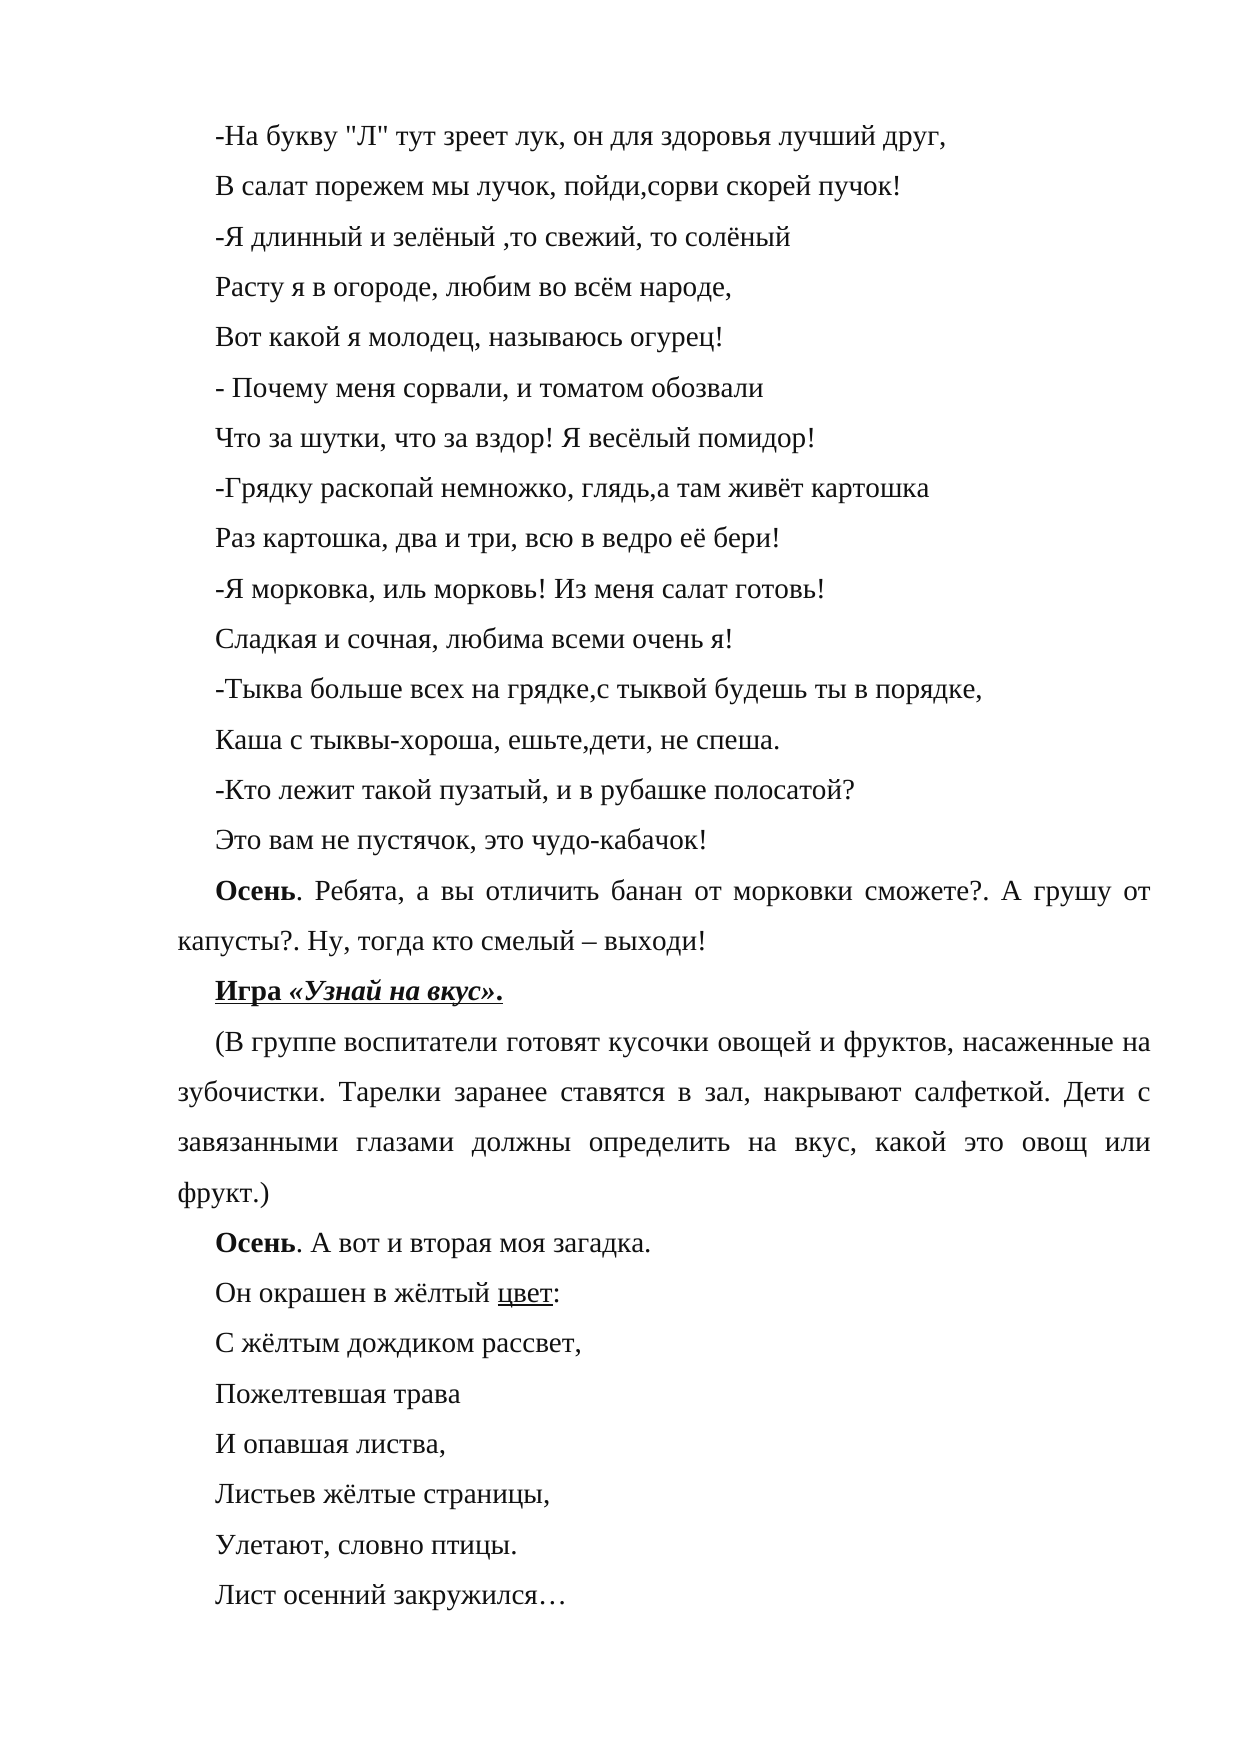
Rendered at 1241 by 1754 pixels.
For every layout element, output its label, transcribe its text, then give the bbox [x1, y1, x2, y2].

text И опавшая листва, [177, 1426, 1152, 1460]
text В салат порежем мы лучок, пойди,сорви скорей пучок! [177, 168, 1152, 202]
text (В группе воспитатели готовят кусочки овощей и фруктов, насаженные на зубочистки. Тарелки заранее ставятся в зал, накрывают салфеткой. Дети с завязанными глазами должны определить на вкус, какой это овощ или фрукт.) [177, 1024, 1152, 1208]
text -Я морковка, иль морковь! Из меня салат готовь! [177, 571, 1152, 604]
text -Я длинный и зелёный ,то свежий, то солёный [177, 219, 1152, 252]
text Листьев жёлтые страницы, [177, 1477, 1152, 1510]
text С жёлтым дождиком рассвет, [177, 1326, 1152, 1359]
text - Почему меня сорвали, и томатом обозвали [177, 370, 1152, 403]
text Пожелтевшая трава [177, 1376, 1152, 1409]
text -На букву "Л" тут зреет лук, он для здоровья лучший друг, [177, 118, 1152, 152]
text Это вам не пустячок, это чудо-кабачок! [177, 822, 1152, 856]
text Лист осенний закружился… [177, 1577, 1152, 1611]
text -Тыква больше всех на грядке,с тыквой будешь ты в порядке, [177, 672, 1152, 705]
text Каша с тыквы-хороша, ешьте,дети, не спеша. [177, 722, 1152, 755]
text -Кто лежит такой пузатый, и в рубашке полосатой? [177, 772, 1152, 806]
text Игра «Узнай на вкус». [177, 973, 1152, 1007]
text -Грядку раскопай немножко, глядь,а там живёт картошка [177, 470, 1152, 504]
text Осень. А вот и вторая моя загадка. [177, 1225, 1152, 1258]
text Улетают, словно птицы. [177, 1527, 1152, 1560]
text Сладкая и сочная, любима всеми очень я! [177, 621, 1152, 655]
text Осень. Ребята, а вы отличить банан от морковки сможете?. А грушу от капусты?. Ну, тогда кто смелый – выходи! [177, 873, 1152, 957]
text Вот какой я молодец, называюсь огурец! [177, 319, 1152, 353]
text Что за шутки, что за вздор! Я весёлый помидор! [177, 420, 1152, 453]
text Он окрашен в жёлтый цвет: [177, 1275, 1152, 1309]
text Раз картошка, два и три, всю в ведро её бери! [177, 521, 1152, 554]
text Расту я в огороде, любим во всём народе, [177, 269, 1152, 303]
